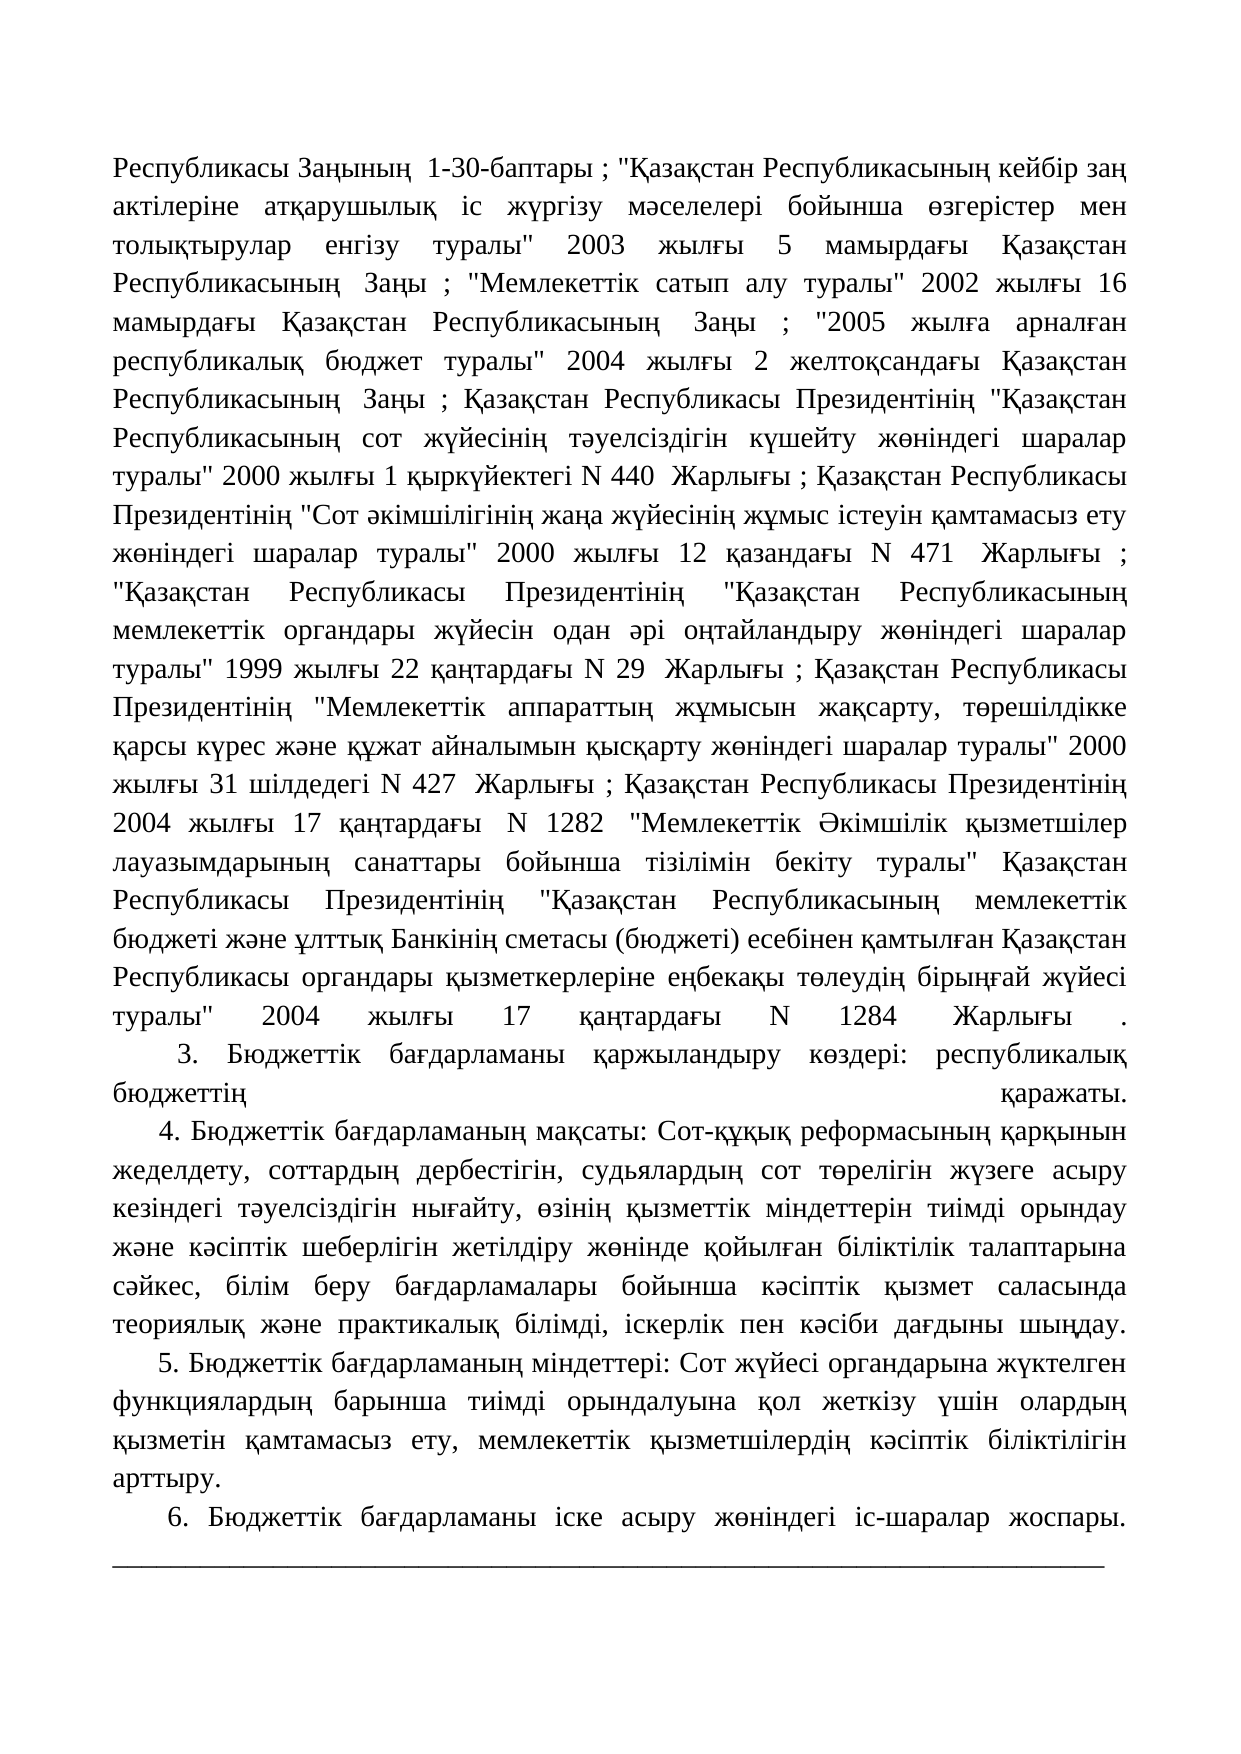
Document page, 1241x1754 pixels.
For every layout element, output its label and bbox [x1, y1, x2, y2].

text [112, 150, 1128, 1571]
